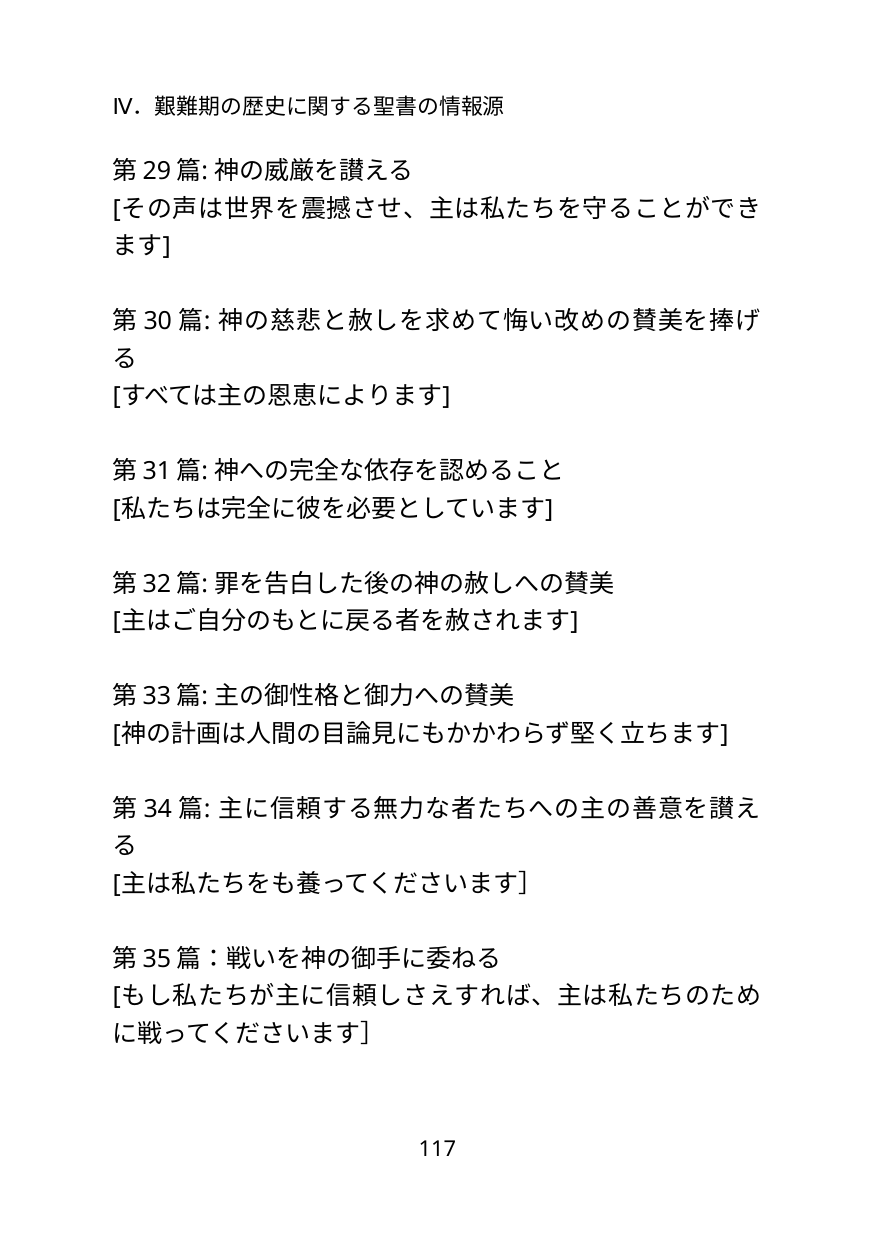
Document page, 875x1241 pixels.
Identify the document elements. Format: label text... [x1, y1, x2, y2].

text [もし私たちが主に信頼しさえすれば、主は私たちのために戦ってくださいます］ [112, 975, 762, 1050]
text 第31篇: 神への完全な依存を認めること [112, 450, 762, 487]
text 第30篇: 神の慈悲と赦しを求めて悔い改めの賛美を捧げる [112, 300, 762, 375]
text 第33篇: 主の御性格と御力への賛美 [112, 675, 762, 712]
text 第34篇: 主に信頼する無力な者たちへの主の善意を讃える [112, 787, 762, 862]
text [すべては主の恩恵によります] [112, 375, 762, 412]
text [神の計画は人間の目論見にもかかわらず堅く立ちます] [112, 712, 762, 750]
text 第35篇：戦いを神の御手に委ねる [112, 937, 762, 975]
text [その声は世界を震撼させ、主は私たちを守ることができます] [112, 187, 762, 262]
text 第29篇: 神の威厳を讃える [112, 150, 762, 187]
text [私たちは完全に彼を必要としています] [112, 487, 762, 525]
text 第32篇: 罪を告白した後の神の赦しへの賛美 [112, 562, 762, 600]
text [主はご自分のもとに戻る者を赦されます] [112, 600, 762, 637]
text [主は私たちをも養ってくださいます］ [112, 862, 762, 900]
